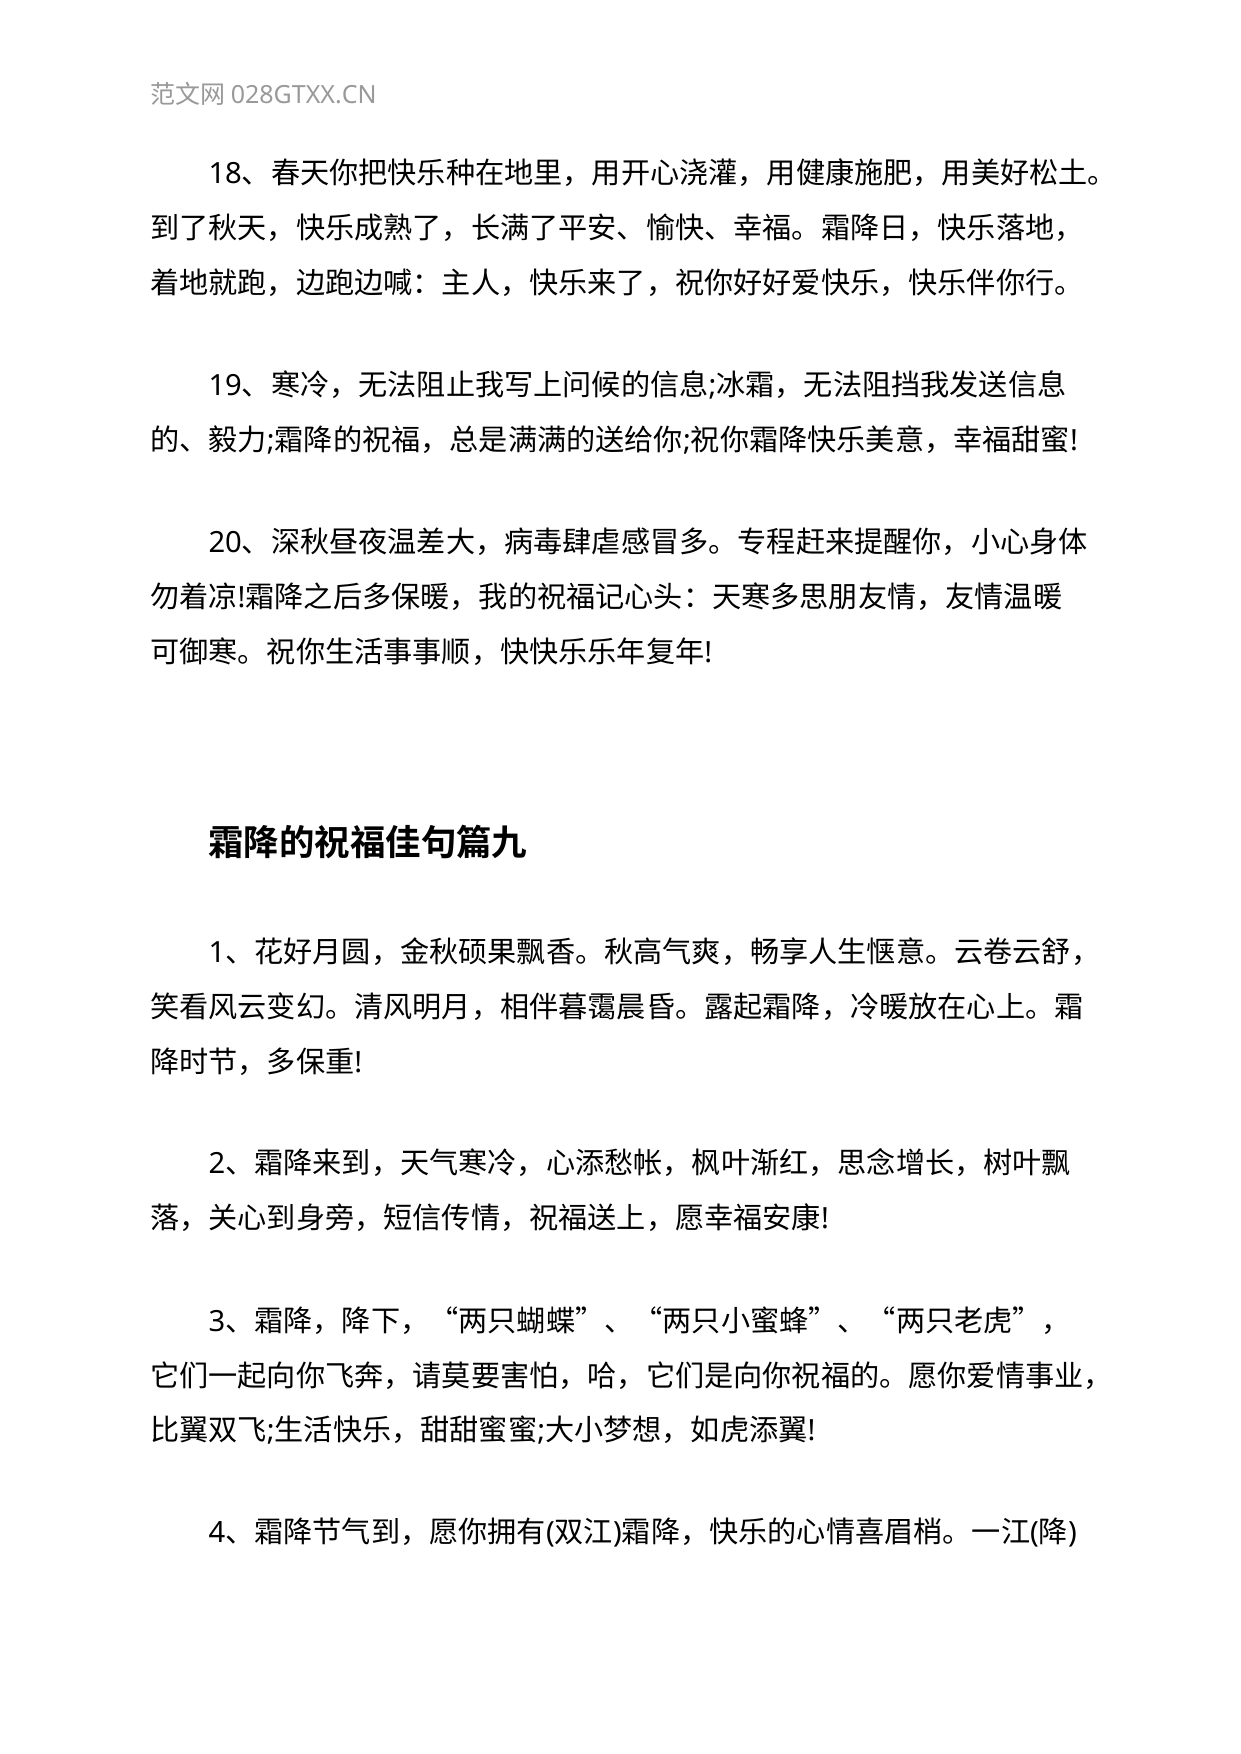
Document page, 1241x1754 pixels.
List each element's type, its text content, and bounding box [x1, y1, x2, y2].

text 2、霜降来到，天气寒冷，心添愁帐，枫叶渐红，思念增长，树叶飘落，关心到身旁，短信传情，祝福送上，愿幸福安康! [150, 1140, 1090, 1237]
text 18、春天你把快乐种在地里，用开心浇灌，用健康施肥，用美好松土。到了秋天，快乐成熟了，长满了平安、愉快、幸福。霜降日，快乐落地，着地就跑，边跑边喊：主人，快乐来了，祝你好好爱快乐，快乐伴你行。 [150, 150, 1090, 302]
text 19、寒冷，无法阻止我写上问候的信息;冰霜，无法阻挡我发送信息的、毅力;霜降的祝福，总是满满的送给你;祝你霜降快乐美意，幸福甜蜜! [150, 362, 1090, 459]
text 霜降的祝福佳句篇九 [150, 815, 1090, 866]
text 3、霜降，降下，“两只蝴蝶”、“两只小蜜蜂”、“两只老虎”，它们一起向你飞奔，请莫要害怕，哈，它们是向你祝福的。愿你爱情事业，比翼双飞;生活快乐，甜甜蜜蜜;大小梦想，如虎添翼! [150, 1297, 1090, 1449]
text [150, 1509, 1090, 1551]
text 1、花好月圆，金秋硕果飘香。秋高气爽，畅享人生惬意。云卷云舒，笑看风云变幻。清风明月，相伴暮霭晨昏。露起霜降，冷暖放在心上。霜降时节，多保重! [150, 928, 1090, 1081]
text 20、深秋昼夜温差大，病毒肆虐感冒多。专程赶来提醒你，小心身体勿着凉!霜降之后多保暖，我的祝福记心头：天寒多思朋友情，友情温暖可御寒。祝你生活事事顺，快快乐乐年复年! [150, 519, 1090, 671]
